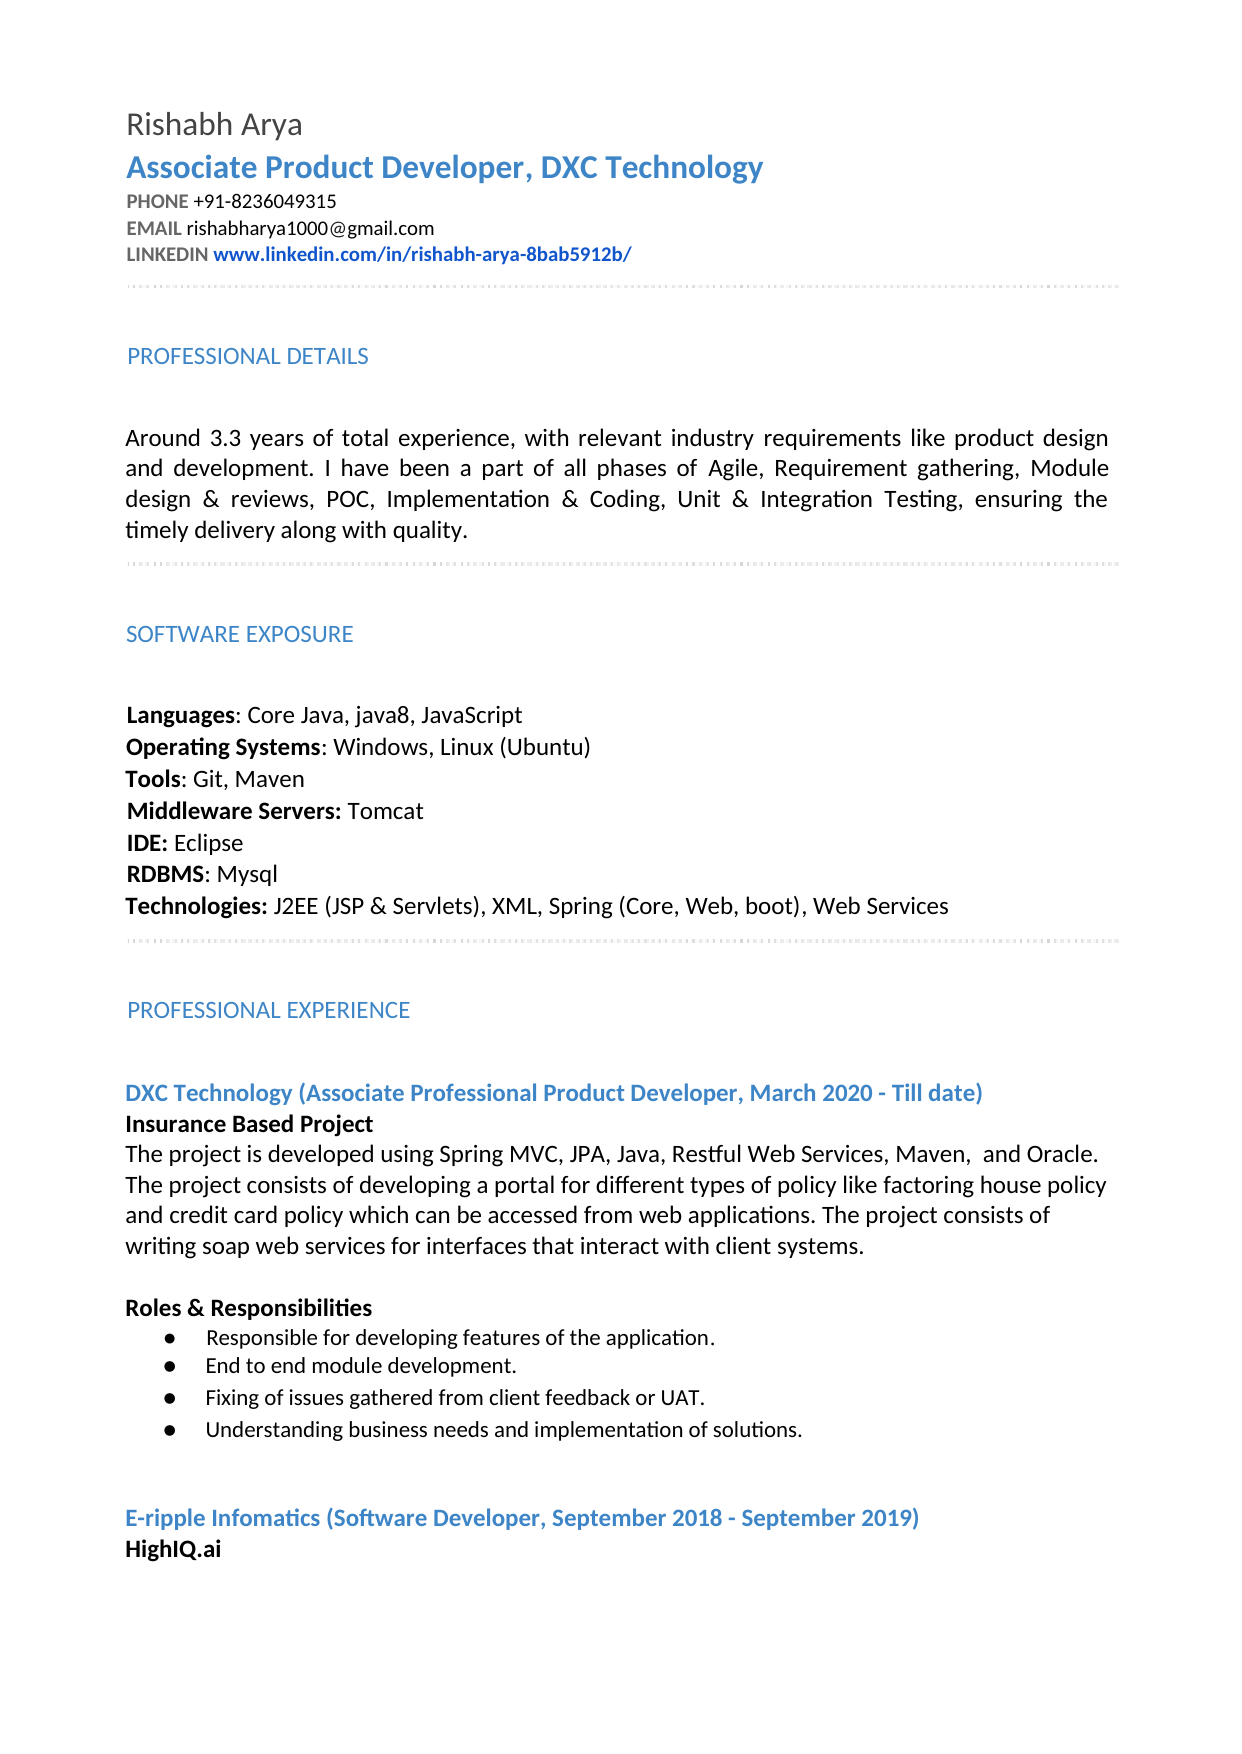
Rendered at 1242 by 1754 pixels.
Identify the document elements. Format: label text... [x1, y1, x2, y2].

list End to end module development. [163, 1351, 1119, 1379]
text SOFTWARE EXPOSURE [126, 563, 1119, 648]
text Technologies: J2EE (JSP & Servlets), XML, Spring (Core, Web, boot), Web Services [125, 890, 1119, 921]
picture [127, 562, 1119, 566]
list Understanding business needs and implementation of solutions. [163, 1416, 1119, 1444]
text LINKEDIN www.linkedin.com/in/rishabh-arya-8bab5912b/ [126, 241, 1119, 267]
text Around 3.3 years of total experience, with relevant industry requirements like product design and development. I have been a part of all phases of Agile, Requirement gathering, Module design & reviews, POC, Implementation & Coding, Unit & Integration Testing, ensuring the timely delivery along with quality. [125, 422, 1109, 544]
text PHONE +91-8236049315 [126, 188, 1119, 214]
text Roles & Responsibilities [125, 1292, 1119, 1322]
text RDBMS: Mysql [127, 858, 1119, 889]
text E-ripple Infomatics (Software Developer, September 2018 - September 2019) [125, 1502, 1119, 1533]
text The project is developed using Spring MVC, JPA, Java, Restful Web Services, Maven, and Oracle. The project consists of developing a portal for different types of policy like factoring house policy and credit card policy which can be accessed from web applications. The project consists of writing soap web services for interfaces that interact with client systems. [125, 1138, 1119, 1260]
text PROFESSIONAL DETAILS [127, 288, 1119, 371]
list Fixing of issues gathered from client feedback or UAT. [163, 1383, 1119, 1411]
picture [127, 939, 1119, 943]
text Middleware Servers: Tomcat [127, 795, 1119, 826]
text DXC Technology (Associate Professional Product Developer, March 2020 - Till date) [125, 1077, 1119, 1108]
text Operating Systems: Windows, Linux (Ubuntu) [126, 731, 1119, 762]
text Rishabh Arya [126, 103, 1119, 144]
text Languages: Core Java, java8, JavaScript [127, 699, 1119, 730]
text HighIQ.ai [125, 1533, 1119, 1563]
text Tools: Git, Maven [125, 763, 1119, 794]
text IDE: Eclipse [127, 827, 1119, 857]
text Insurance Based Project [125, 1108, 1119, 1138]
text PROFESSIONAL EXPERIENCE [127, 943, 1119, 1025]
text Associate Product Developer, DXC Technology [126, 146, 1119, 186]
list Responsible for developing features of the application. [163, 1323, 1119, 1351]
text EMAIL rishabharya1000@gmail.com [126, 215, 1119, 240]
